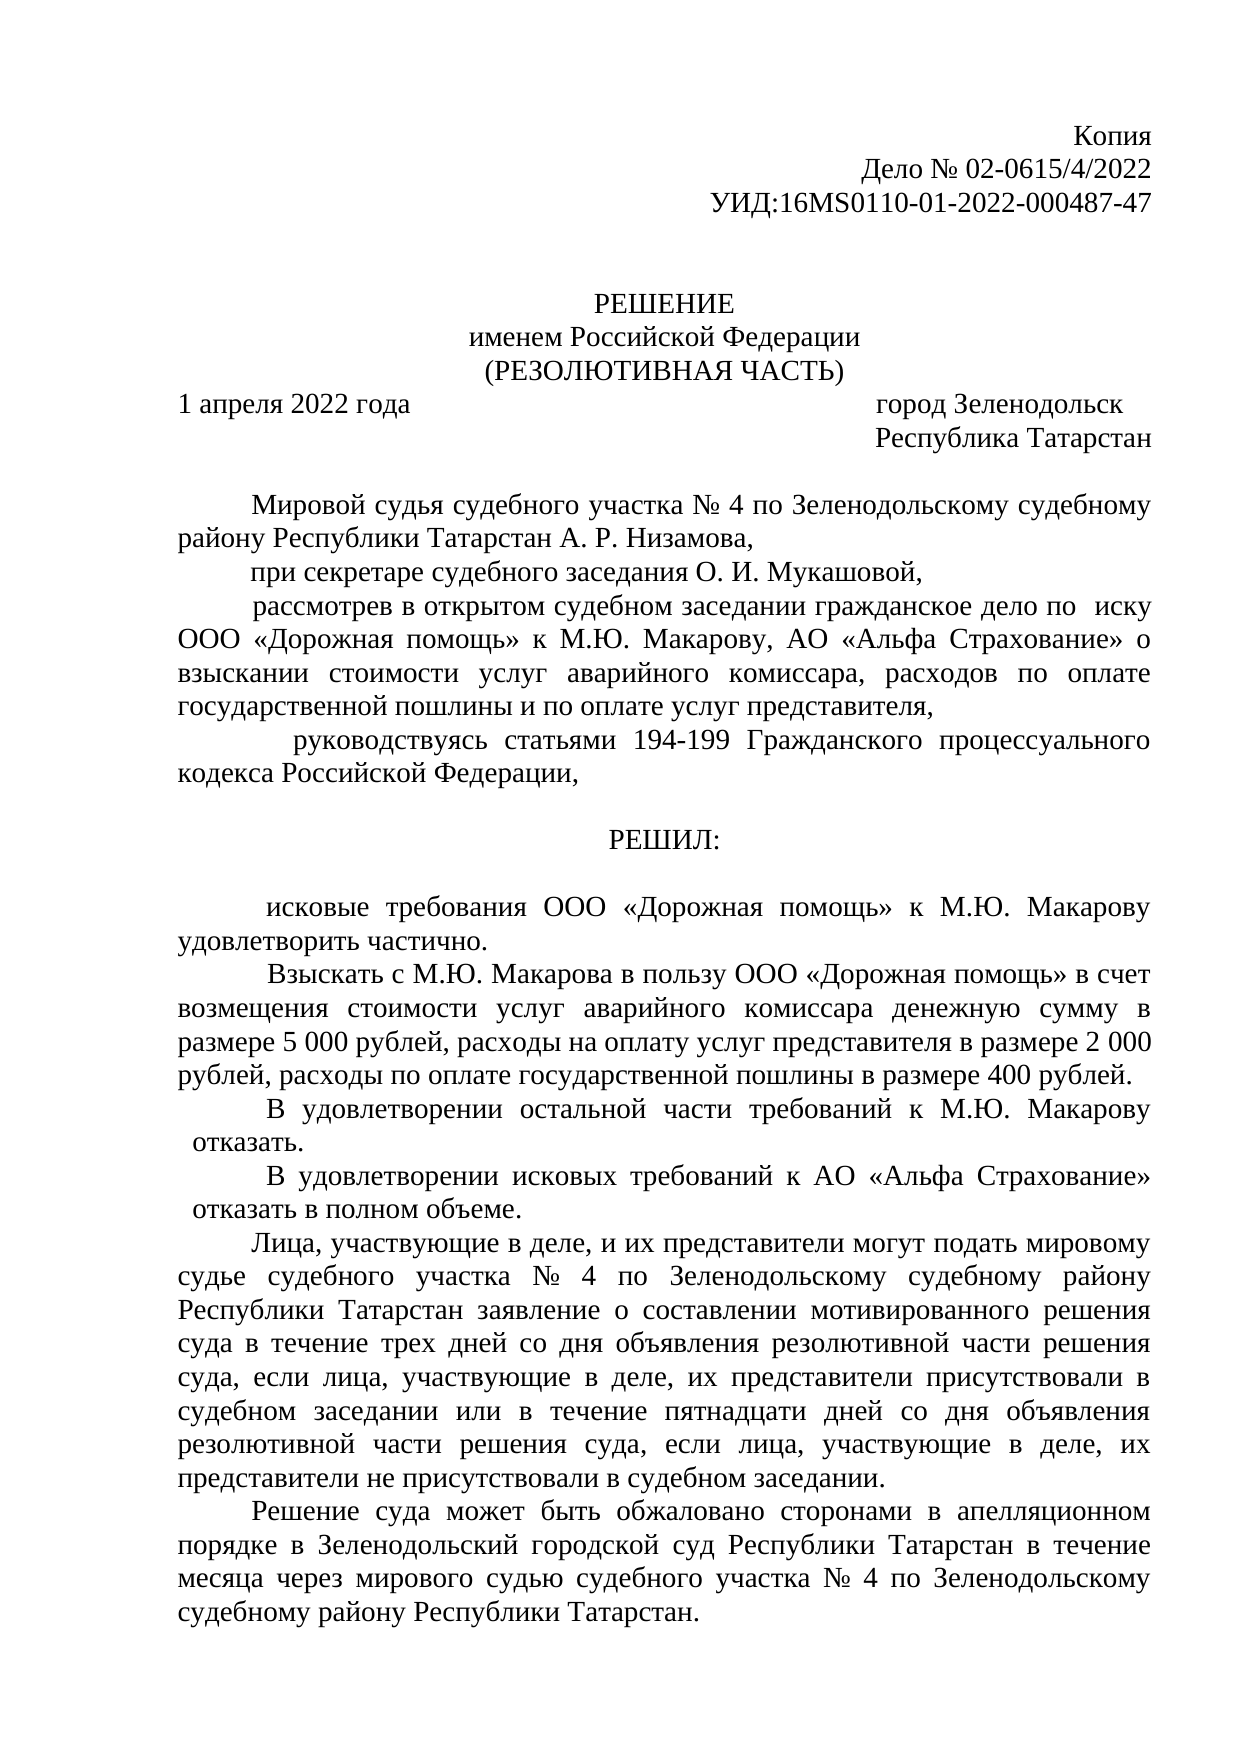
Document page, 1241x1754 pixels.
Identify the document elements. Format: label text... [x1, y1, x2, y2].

text Республика Татарстан [177, 420, 1152, 453]
text В удовлетворении остальной части требований к М.Ю. Макарову отказать. [192, 1091, 1152, 1158]
text (РЕЗОЛЮТИВНАЯ ЧАСТЬ) [177, 353, 1152, 386]
text руководствуясь статьями 194-199 Гражданского процессуального кодекса Российской Федерации, [177, 722, 1152, 789]
text Копия [177, 118, 1152, 152]
text Решение суда может быть обжаловано сторонами в апелляционном порядке в Зеленодольский городской суд Республики Татарстан в течение месяца через мирового судью судебного участка № 4 по Зеленодольскому судебному району Республики Татарстан. [177, 1493, 1152, 1627]
text 1 апреля 2022 года город Зеленодольск [177, 386, 1152, 420]
text РЕШИЛ: [177, 822, 1152, 856]
text УИД:16MS0110-01-2022-000487-47 [177, 185, 1152, 219]
text Мировой судья судебного участка № 4 по Зеленодольскому судебному району Республики Татарстан А. Р. Низамова, [177, 487, 1152, 554]
text рассмотрев в открытом судебном заседании гражданское дело по иску ООО «Дорожная помощь» к М.Ю. Макарову, АО «Альфа Страхование» о взыскании стоимости услуг аварийного комиссара, расходов по оплате государственной пошлины и по оплате услуг представителя, [177, 588, 1152, 722]
text именем Российской Федерации [177, 319, 1152, 353]
text исковые требования ООО «Дорожная помощь» к М.Ю. Макарову удовлетворить частично. [177, 889, 1152, 957]
text Дело № 02-0615/4/2022 [177, 152, 1152, 185]
text РЕШЕНИЕ [177, 286, 1152, 319]
text В удовлетворении исковых требований к АО «Альфа Страхование» отказать в полном объеме. [192, 1158, 1152, 1225]
text Лица, участвующие в деле, и их представители могут подать мировому судье судебного участка № 4 по Зеленодольскому судебному району Республики Татарстан заявление о составлении мотивированного решения суда в течение трех дней со дня объявления резолютивной части решения суда, если лица, участвующие в деле, их представители присутствовали в судебном заседании или в течение пятнадцати дней со дня объявления резолютивной части решения суда, если лица, участвующие в деле, их представители не присутствовали в судебном заседании. [177, 1225, 1152, 1493]
text Взыскать с М.Ю. Макарова в пользу ООО «Дорожная помощь» в счет возмещения стоимости услуг аварийного комиссара денежную сумму в размере 5 000 рублей, расходы на оплату услуг представителя в размере 2 000 рублей, расходы по оплате государственной пошлины в размере 400 рублей. [177, 957, 1152, 1091]
text при секретаре судебного заседания О. И. Мукашовой, [177, 554, 1158, 588]
